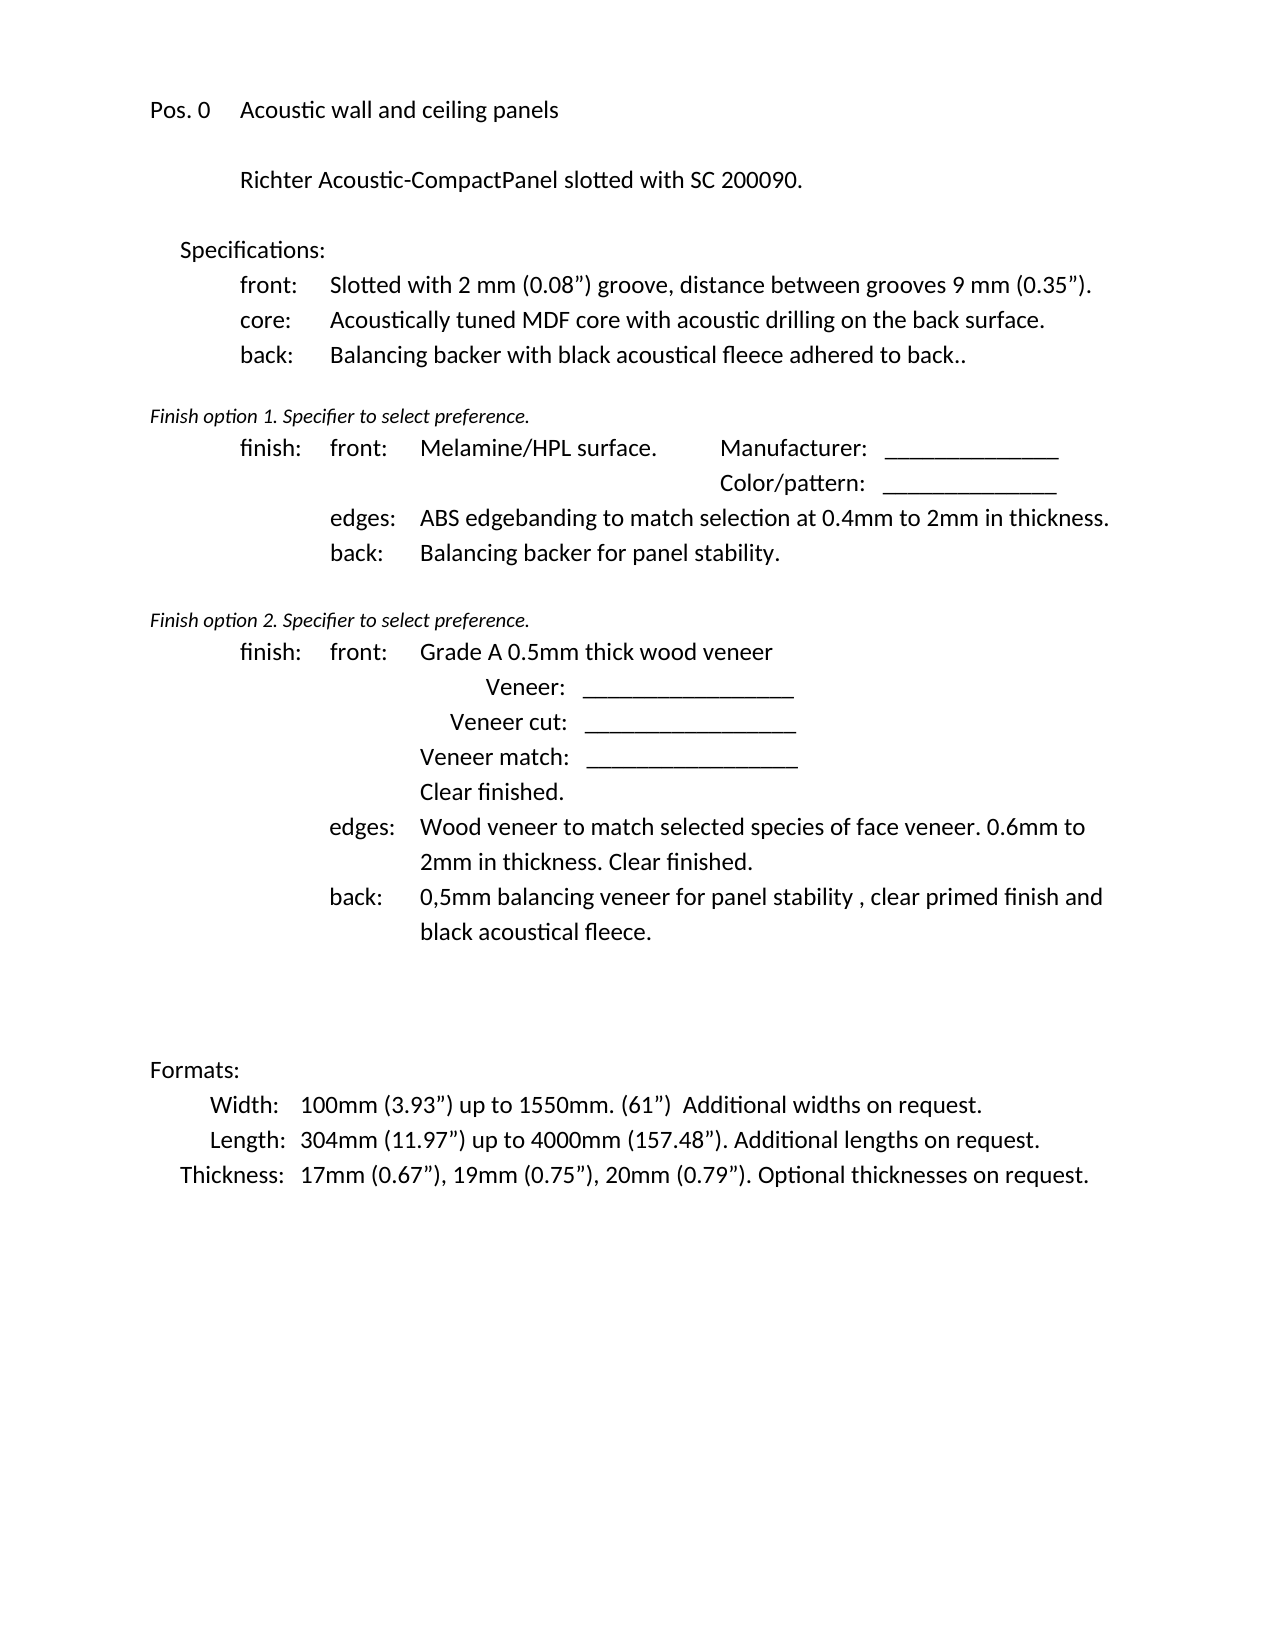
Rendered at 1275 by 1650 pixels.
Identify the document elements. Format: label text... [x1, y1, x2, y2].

text Richter Acoustic-CompactPanel slotted with SC 200090. [150, 164, 1125, 194]
text Specifications: [150, 234, 1125, 264]
text back: Balancing backer for panel stability. [330, 537, 1125, 568]
text Length: 304mm (11.97”) up to 4000mm (157.48”). Additional lengths on request. [150, 1124, 1125, 1154]
text Thickness: 17mm (0.67”), 19mm (0.75”), 20mm (0.79”). Optional thicknesses on request. [150, 1159, 1125, 1189]
text back: Balancing backer with black acoustical fleece adhered to back.. [240, 339, 1125, 369]
text finish: front: Grade A 0.5mm thick wood veneer [240, 636, 1125, 667]
text finish: front: Melamine/HPL surface. Manufacturer: ______________ [240, 432, 1125, 463]
text core: Acoustically tuned MDF core with acoustic drilling on the back surface. [240, 304, 1125, 334]
text Veneer cut: _________________ [150, 706, 1125, 737]
text edges: Wood veneer to match selected species of face veneer. 0.6mm to 2mm in thickness. Clear finished. [329, 811, 1125, 877]
text Width: 100mm (3.93”) up to 1550mm. (61”) Additional widths on request. [150, 1089, 1125, 1119]
text Color/pattern: ______________ [390, 467, 1125, 498]
text edges: ABS edgebanding to match selection at 0.4mm to 2mm in thickness. [330, 502, 1125, 533]
text Pos. 0 Acoustic wall and ceiling panels [150, 94, 1125, 124]
text Veneer match: _________________ [150, 741, 1125, 772]
text back: 0,5mm balancing veneer for panel stability , clear primed finish and [300, 881, 1125, 912]
text Finish option 2. Specifier to select preference. [150, 607, 1125, 632]
text Veneer: _________________ [150, 671, 1125, 702]
text Clear finished. [390, 776, 1125, 807]
text Finish option 1. Specifier to select preference. [150, 403, 1125, 428]
text front: Slotted with 2 mm (0.08”) groove, distance between grooves 9 mm (0.35”). [240, 269, 1125, 299]
text black acoustical fleece. [300, 916, 1125, 947]
text Formats: [150, 1054, 1125, 1084]
